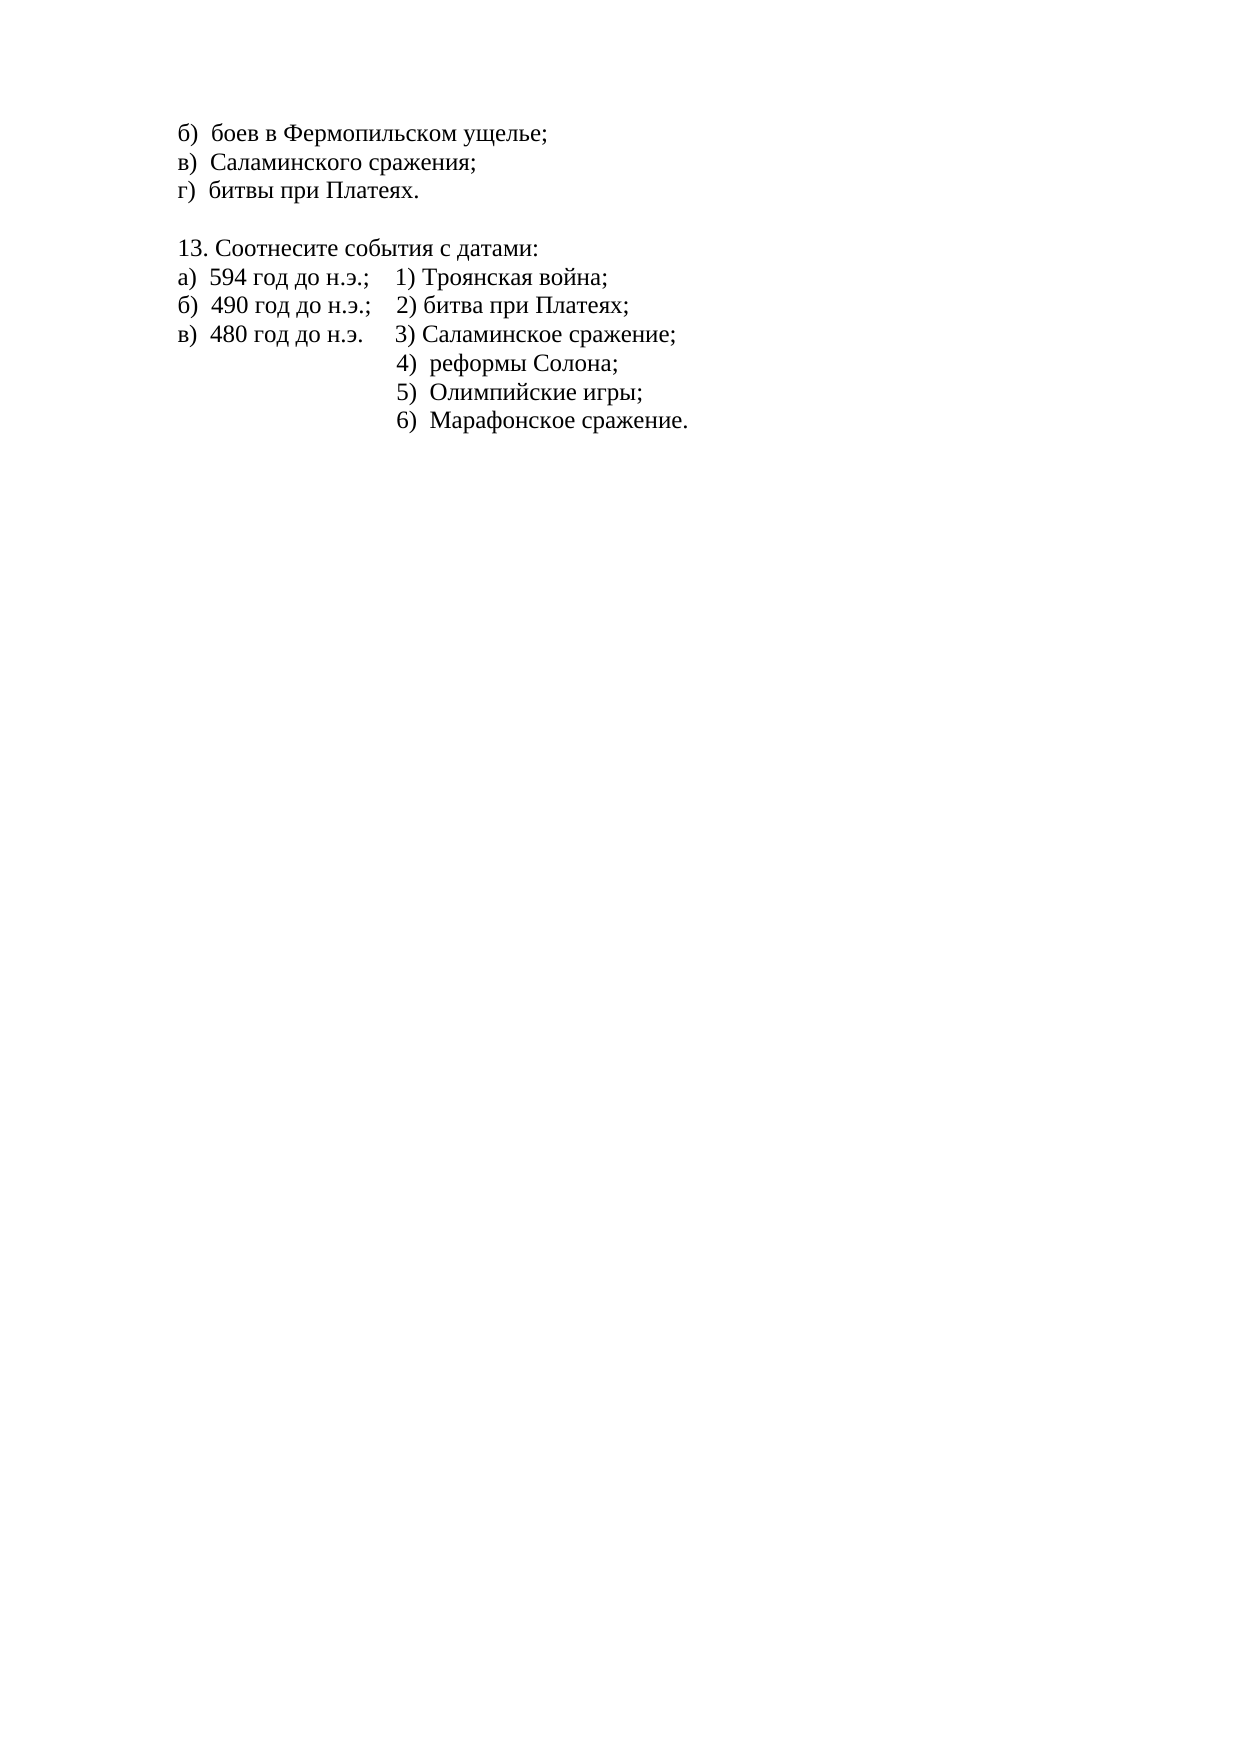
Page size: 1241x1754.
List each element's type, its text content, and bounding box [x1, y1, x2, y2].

text г) битвы при Платеях. [177, 176, 1152, 204]
text 5) Олимпийские игры; [177, 377, 1152, 406]
text б) 490 год до н.э.; 2) битва при Платеях; [177, 291, 1152, 319]
text в) 480 год до н.э. 3) Саламинское сражение; [177, 319, 1152, 348]
text в) Саламинского сражения; [177, 147, 1152, 176]
text 4) реформы Солона; [177, 348, 1152, 377]
text 13. Соотнесите события с датами: [177, 233, 1152, 262]
text а) 594 год до н.э.; 1) Троянская война; [177, 262, 1152, 291]
text 6) Марафонское сражение. [177, 406, 1152, 434]
text б) боев в Фермопильском ущелье; [177, 118, 1152, 147]
